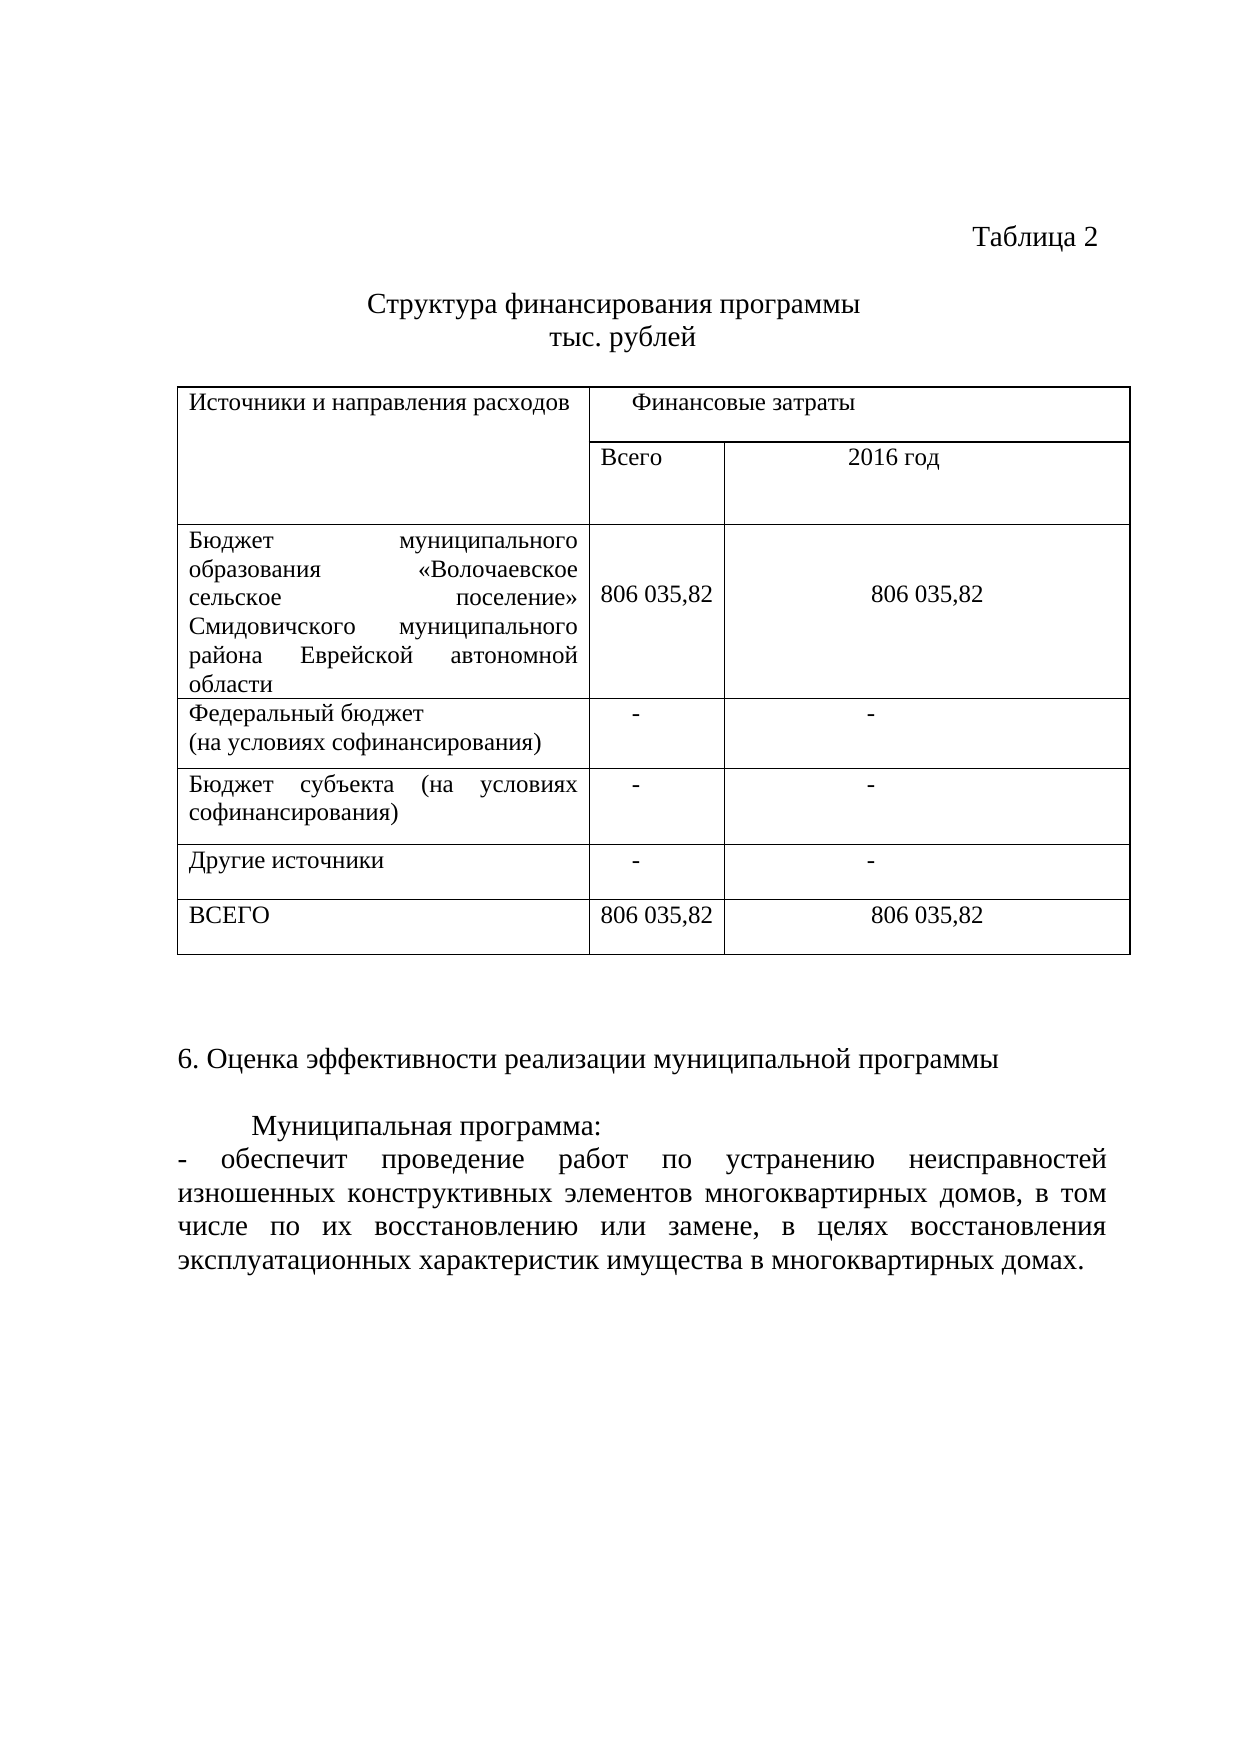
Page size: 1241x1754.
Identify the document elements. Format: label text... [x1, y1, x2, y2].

table_cell Другие источники [178, 845, 589, 899]
text Муниципальная программа: [177, 1108, 1107, 1141]
table_cell ВСЕГО [178, 900, 589, 953]
table_cell 806 035,82 [590, 900, 724, 953]
table_cell 806 035,82 [590, 525, 724, 697]
table_cell Федеральный бюджет (на условиях софинансирования) [178, 699, 589, 768]
text 6. Оценка эффективности реализации муниципальной программы [177, 1041, 1107, 1074]
text Таблица 2 [177, 219, 1107, 252]
table_cell - [590, 845, 724, 899]
text тыс. рублей [177, 319, 1107, 353]
table_cell 2016 год [725, 443, 1129, 524]
table_cell - [590, 769, 724, 844]
text Структура финансирования программы [177, 286, 1107, 319]
table_cell Бюджет субъекта (на условиях софинансирования) [178, 769, 589, 844]
table_cell Бюджет муниципального образования «Волочаевское сельское поселение» Смидовичского муниципального района Еврейской автономной области [178, 525, 589, 697]
table_cell - [725, 769, 1129, 844]
table_header Источники и направления расходов [178, 388, 589, 524]
table_cell Всего [590, 443, 724, 524]
table_cell 806 035,82 [725, 900, 1129, 953]
table_cell 806 035,82 [725, 525, 1129, 697]
table_header Финансовые затраты [590, 388, 1129, 441]
text - обеспечит проведение работ по устранению неисправностей изношенных конструктивных элементов многоквартирных домов, в том числе по их восстановлению или замене, в целях восстановления эксплуатационных характеристик имущества в многоквартирных домах. [177, 1141, 1107, 1276]
table_cell - [725, 845, 1129, 899]
table_cell - [725, 699, 1129, 768]
table_cell - [590, 699, 724, 768]
